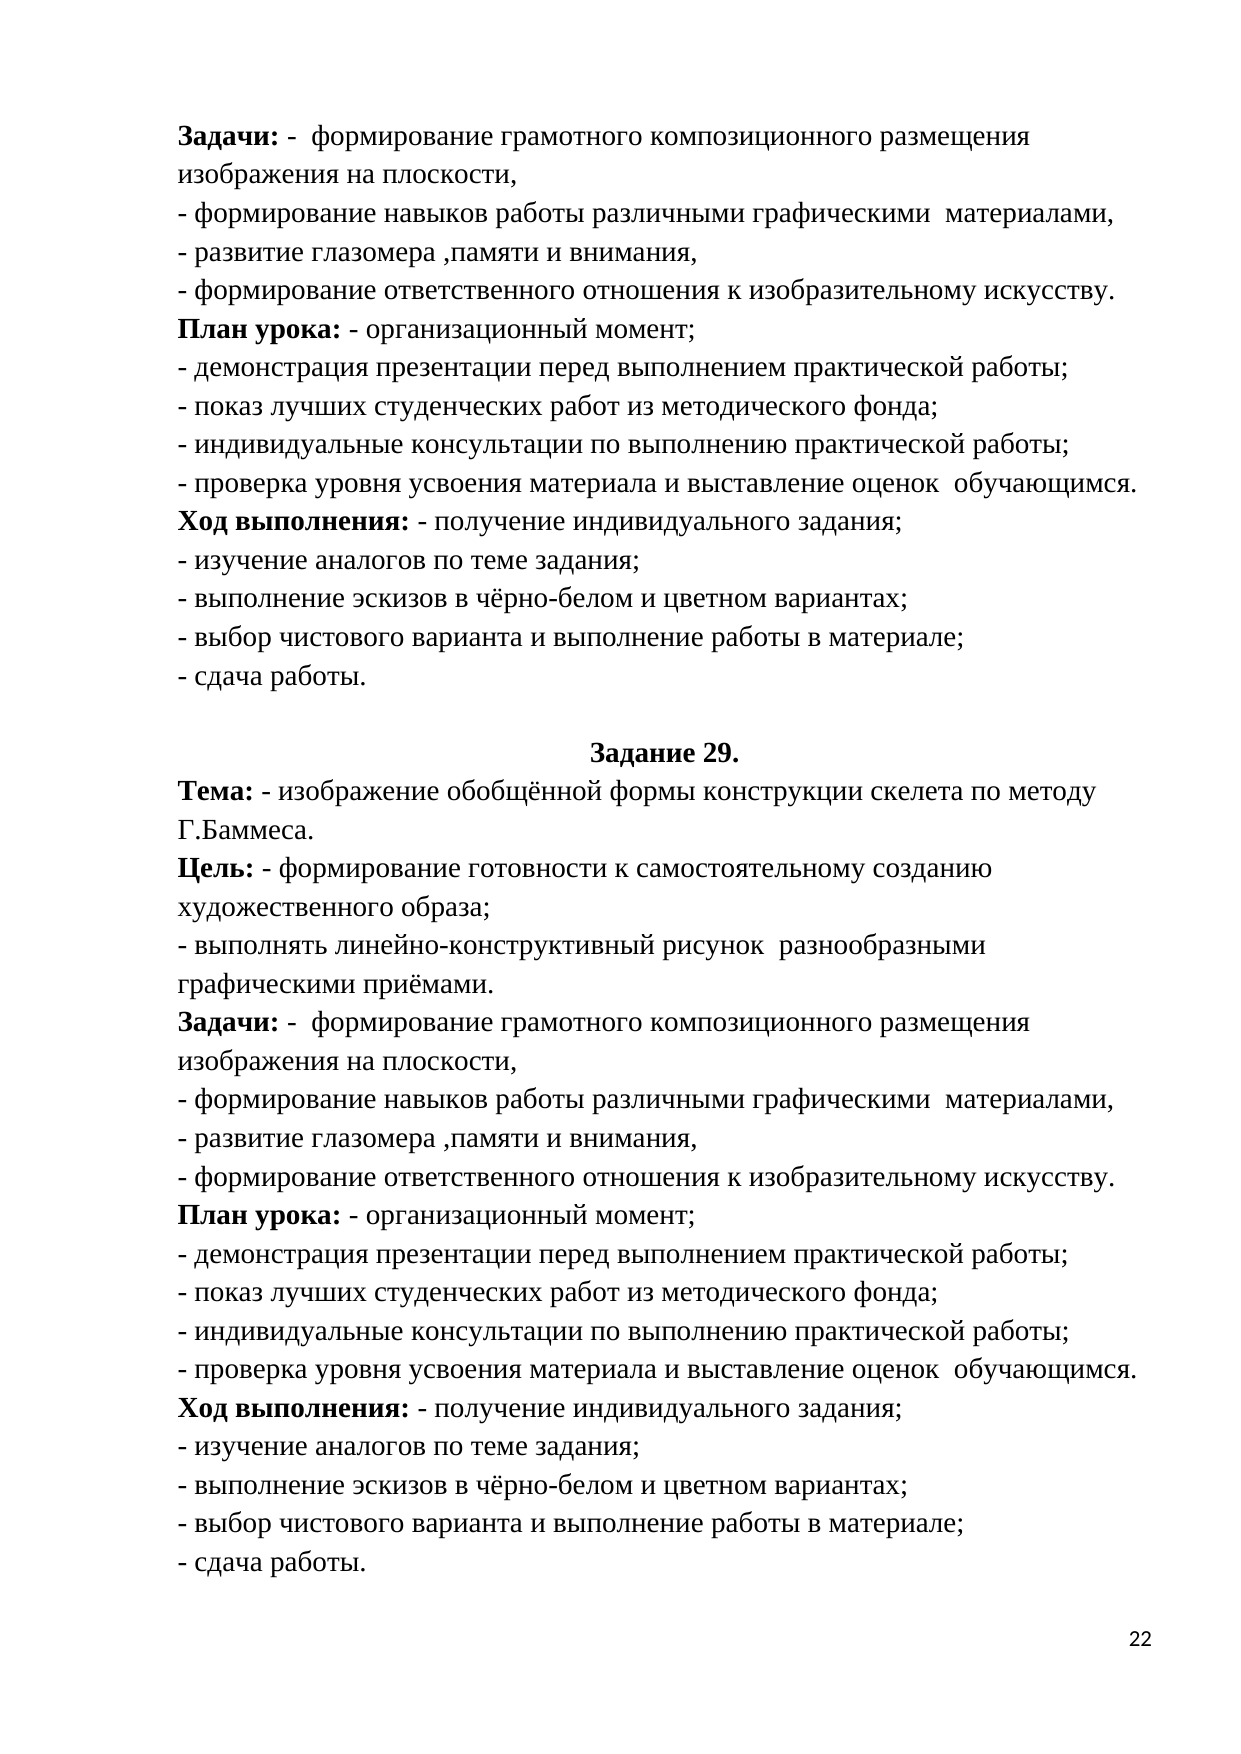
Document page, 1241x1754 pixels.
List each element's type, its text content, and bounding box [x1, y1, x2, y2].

text - демонстрация презентации перед выполнением практической работы; [177, 1236, 1152, 1269]
text Задание 29. [177, 735, 1152, 768]
text - формирование ответственного отношения к изобразительному искусству. [177, 272, 1152, 306]
text Ход выполнения: - получение индивидуального задания; [177, 503, 1152, 537]
text - сдача работы. [177, 1544, 1152, 1578]
text - формирование навыков работы различными графическими материалами, [177, 195, 1152, 229]
text Тема: - изображение обобщённой формы конструкции скелета по методу Г.Баммеса. [177, 773, 1152, 845]
text - развитие глазомера ,памяти и внимания, [177, 234, 1152, 267]
text - развитие глазомера ,памяти и внимания, [177, 1120, 1152, 1154]
text - сдача работы. [177, 658, 1152, 691]
text Задачи: - формирование грамотного композиционного размещения изображения на плоскости, [177, 1004, 1152, 1077]
text - выполнение эскизов в чёрно-белом и цветном вариантах; [177, 581, 1152, 614]
text - формирование ответственного отношения к изобразительному искусству. [177, 1159, 1152, 1192]
text - выполнение эскизов в чёрно-белом и цветном вариантах; [177, 1467, 1152, 1501]
text Цель: - формирование готовности к самостоятельному созданию художественного образа; [177, 850, 1152, 922]
text - показ лучших студенческих работ из методического фонда; [177, 388, 1152, 421]
text - демонстрация презентации перед выполнением практической работы; [177, 349, 1152, 383]
text - проверка уровня усвоения материала и выставление оценок обучающимся. [177, 465, 1152, 498]
text Ход выполнения: - получение индивидуального задания; [177, 1390, 1152, 1423]
text - формирование навыков работы различными графическими материалами, [177, 1082, 1152, 1115]
text - индивидуальные консультации по выполнению практической работы; [177, 426, 1152, 460]
text План урока: - организационный момент; [177, 311, 1152, 344]
text - выполнять линейно-конструктивный рисунок разнообразными графическими приёмами. [177, 927, 1152, 999]
text - индивидуальные консультации по выполнению практической работы; [177, 1313, 1152, 1346]
text Задачи: - формирование грамотного композиционного размещения изображения на плоскости, [177, 118, 1152, 190]
text - выбор чистового варианта и выполнение работы в материале; [177, 619, 1152, 653]
text План урока: - организационный момент; [177, 1197, 1152, 1231]
text - изучение аналогов по теме задания; [177, 1428, 1152, 1462]
text - изучение аналогов по теме задания; [177, 542, 1152, 576]
text - проверка уровня усвоения материала и выставление оценок обучающимся. [177, 1351, 1152, 1385]
text - выбор чистового варианта и выполнение работы в материале; [177, 1506, 1152, 1539]
text - показ лучших студенческих работ из методического фонда; [177, 1274, 1152, 1308]
